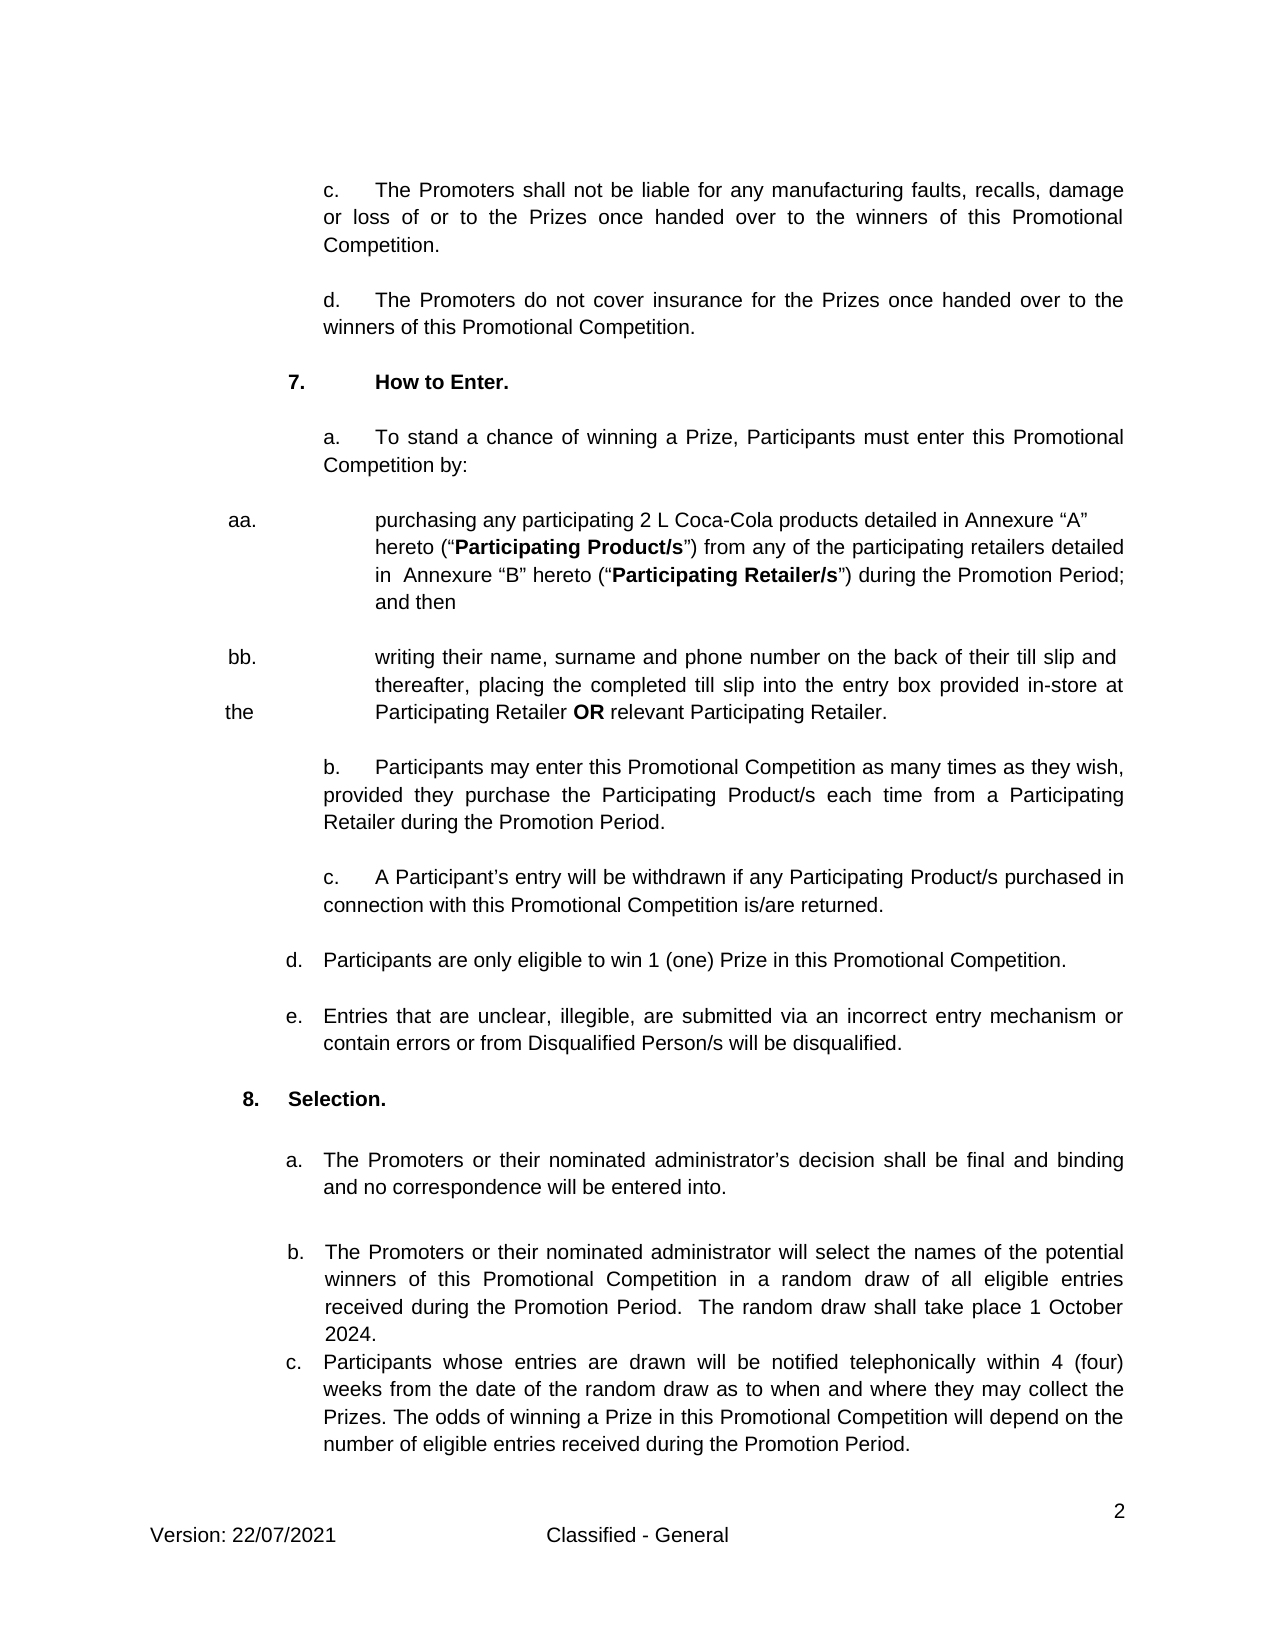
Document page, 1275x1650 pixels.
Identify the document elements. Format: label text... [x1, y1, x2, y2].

list Participants are only eligible to win 1 (one) Prize in this Promotional Competition. [286, 948, 1125, 972]
list The Promoters do not cover insurance for the Prizes once handed over to the winners of this Promotional Competition. [323, 287, 1125, 339]
list The Promoters or their nominated administrator will select the names of the potential winners of this Promotional Competition in a random draw of all eligible entries received during the Promotion Period. The random draw shall take place 1 October 2024. [287, 1239, 1125, 1346]
list purchasing any participating 2 L Coca-Cola products detailed in Annexure “A” [225, 507, 1125, 531]
list Selection. [242, 1087, 1125, 1111]
list To stand a chance of winning a Prize, Participants must enter this Promotional Competition by: [323, 425, 1125, 476]
list hereto (“Participating Product/s”) from any of the participating retailers detailed in Annexure “B” hereto (“Participating Retailer/s”) during the Promotion Period; and then [375, 535, 1125, 614]
list How to Enter. [288, 370, 1125, 394]
list The Promoters shall not be liable for any manufacturing faults, recalls, damage or loss of or to the Prizes once handed over to the winners of this Promotional Competition. [323, 177, 1125, 256]
list Entries that are unclear, illegible, are submitted via an incorrect entry mechanism or contain errors or from Disqualified Person/s will be disqualified. [286, 1004, 1125, 1055]
list writing their name, surname and phone number on the back of their till slip and thereafter, placing the completed till slip into the entry box provided in-store at the Participating Retailer OR relevant Participating Retailer. [225, 645, 1125, 724]
list Participants may enter this Promotional Competition as many times as they wish, provided they purchase the Participating Product/s each time from a Participating Retailer during the Promotion Period. [323, 755, 1125, 834]
list Participants whose entries are drawn will be notified telephonically within 4 (four) weeks from the date of the random draw as to when and where they may collect the Prizes. The odds of winning a Prize in this Promotional Competition will depend on the number of eligible entries received during the Promotion Period. [286, 1349, 1125, 1456]
list A Participant’s entry will be withdrawn if any Participating Product/s purchased in connection with this Promotional Competition is/are returned. [323, 865, 1125, 916]
list The Promoters or their nominated administrator’s decision shall be final and binding and no correspondence will be entered into. [286, 1147, 1125, 1199]
